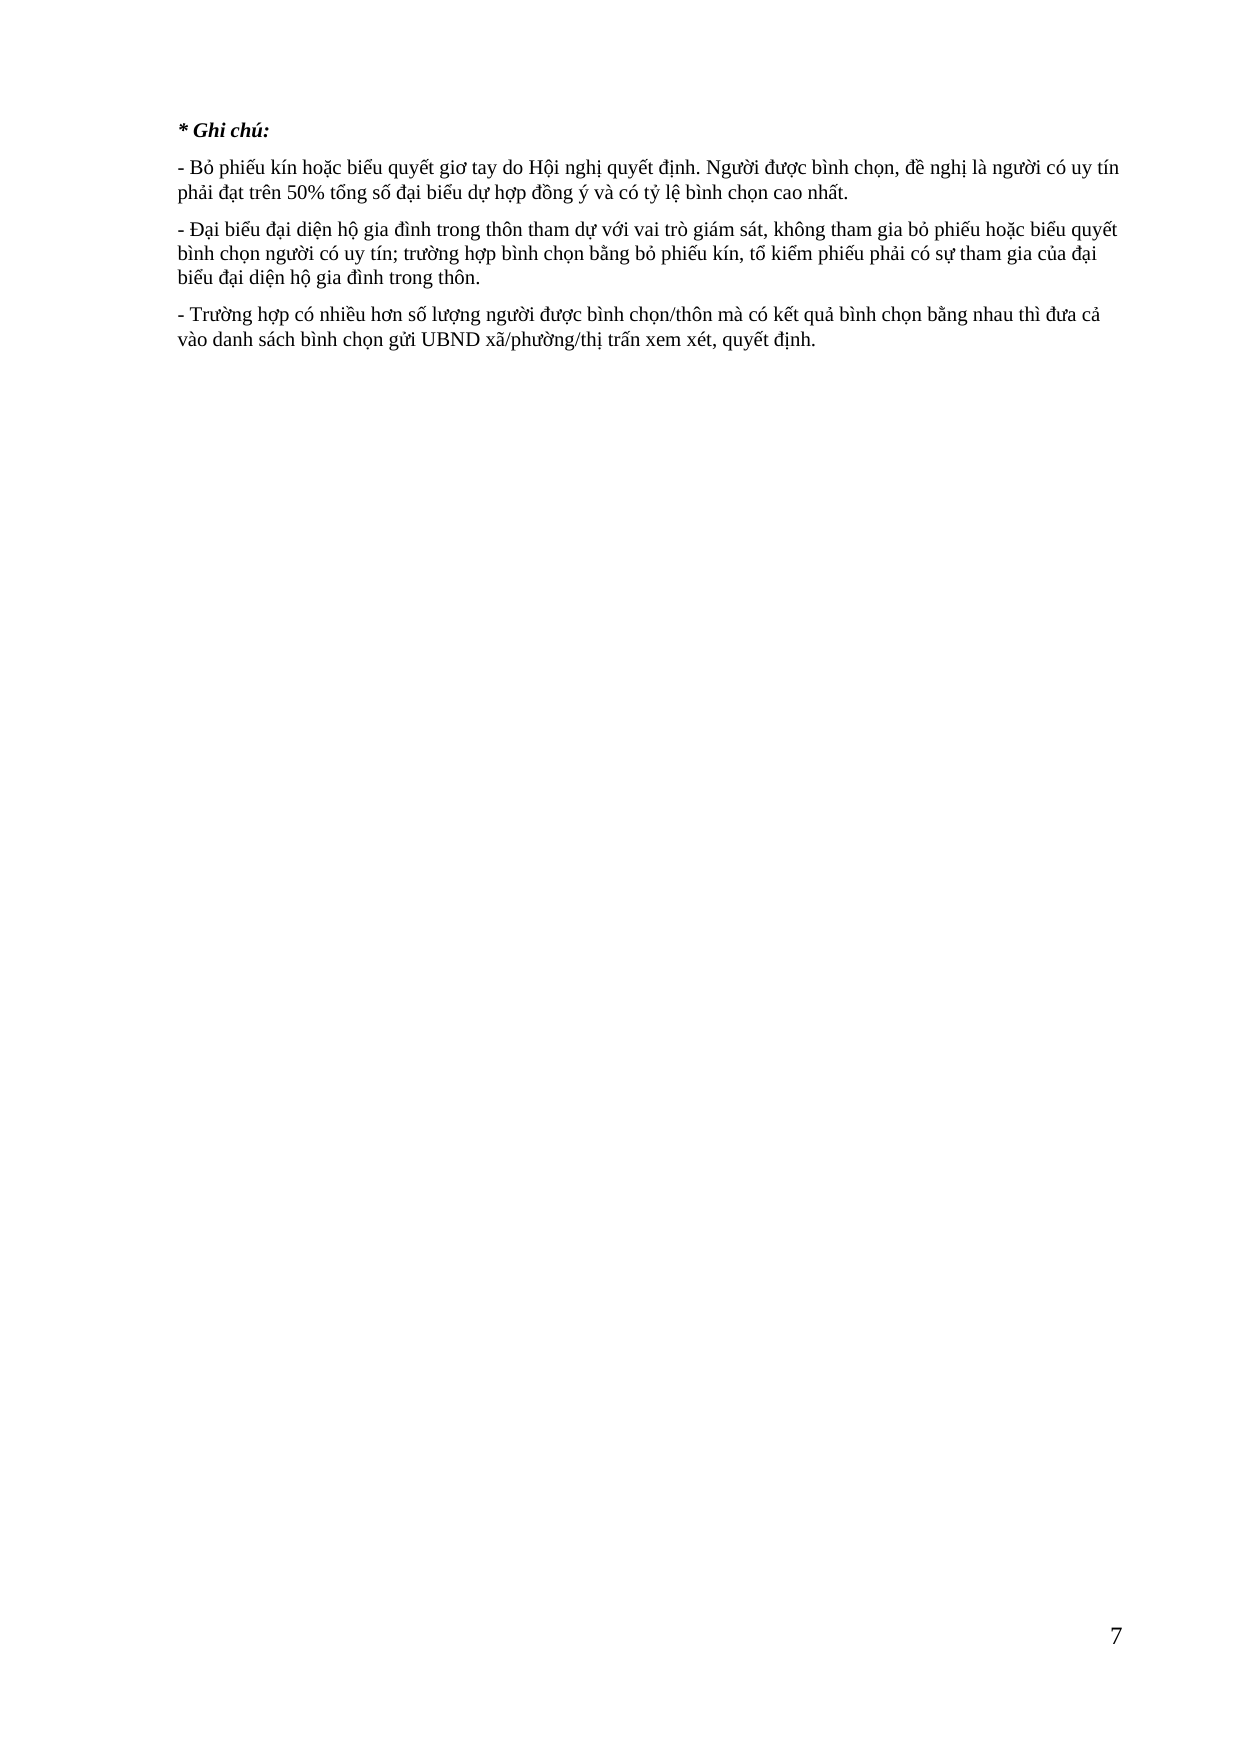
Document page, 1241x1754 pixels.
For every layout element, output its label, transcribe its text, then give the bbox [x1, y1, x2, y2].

text - Đại biểu đại diện hộ gia đình trong thôn tham dự với vai trò giám sát, không tham gia bỏ phiếu hoặc biểu quyết bình chọn người có uy tín; trường hợp bình chọn bằng bỏ phiếu kín, tổ kiểm phiếu phải có sự tham gia của đại biểu đại diện hộ gia đình trong thôn. [177, 216, 1122, 289]
text - Trường hợp có nhiều hơn số lượng người được bình chọn/thôn mà có kết quả bình chọn bằng nhau thì đưa cả vào danh sách bình chọn gửi UBND xã/phường/thị trấn xem xét, quyết định. [177, 302, 1122, 351]
text * Ghi chú: [177, 118, 1122, 142]
text - Bỏ phiếu kín hoặc biểu quyết giơ tay do Hội nghị quyết định. Người được bình chọn, đề nghị là người có uy tín phải đạt trên 50% tổng số đại biểu dự hợp đồng ý và có tỷ lệ bình chọn cao nhất. [177, 155, 1122, 204]
